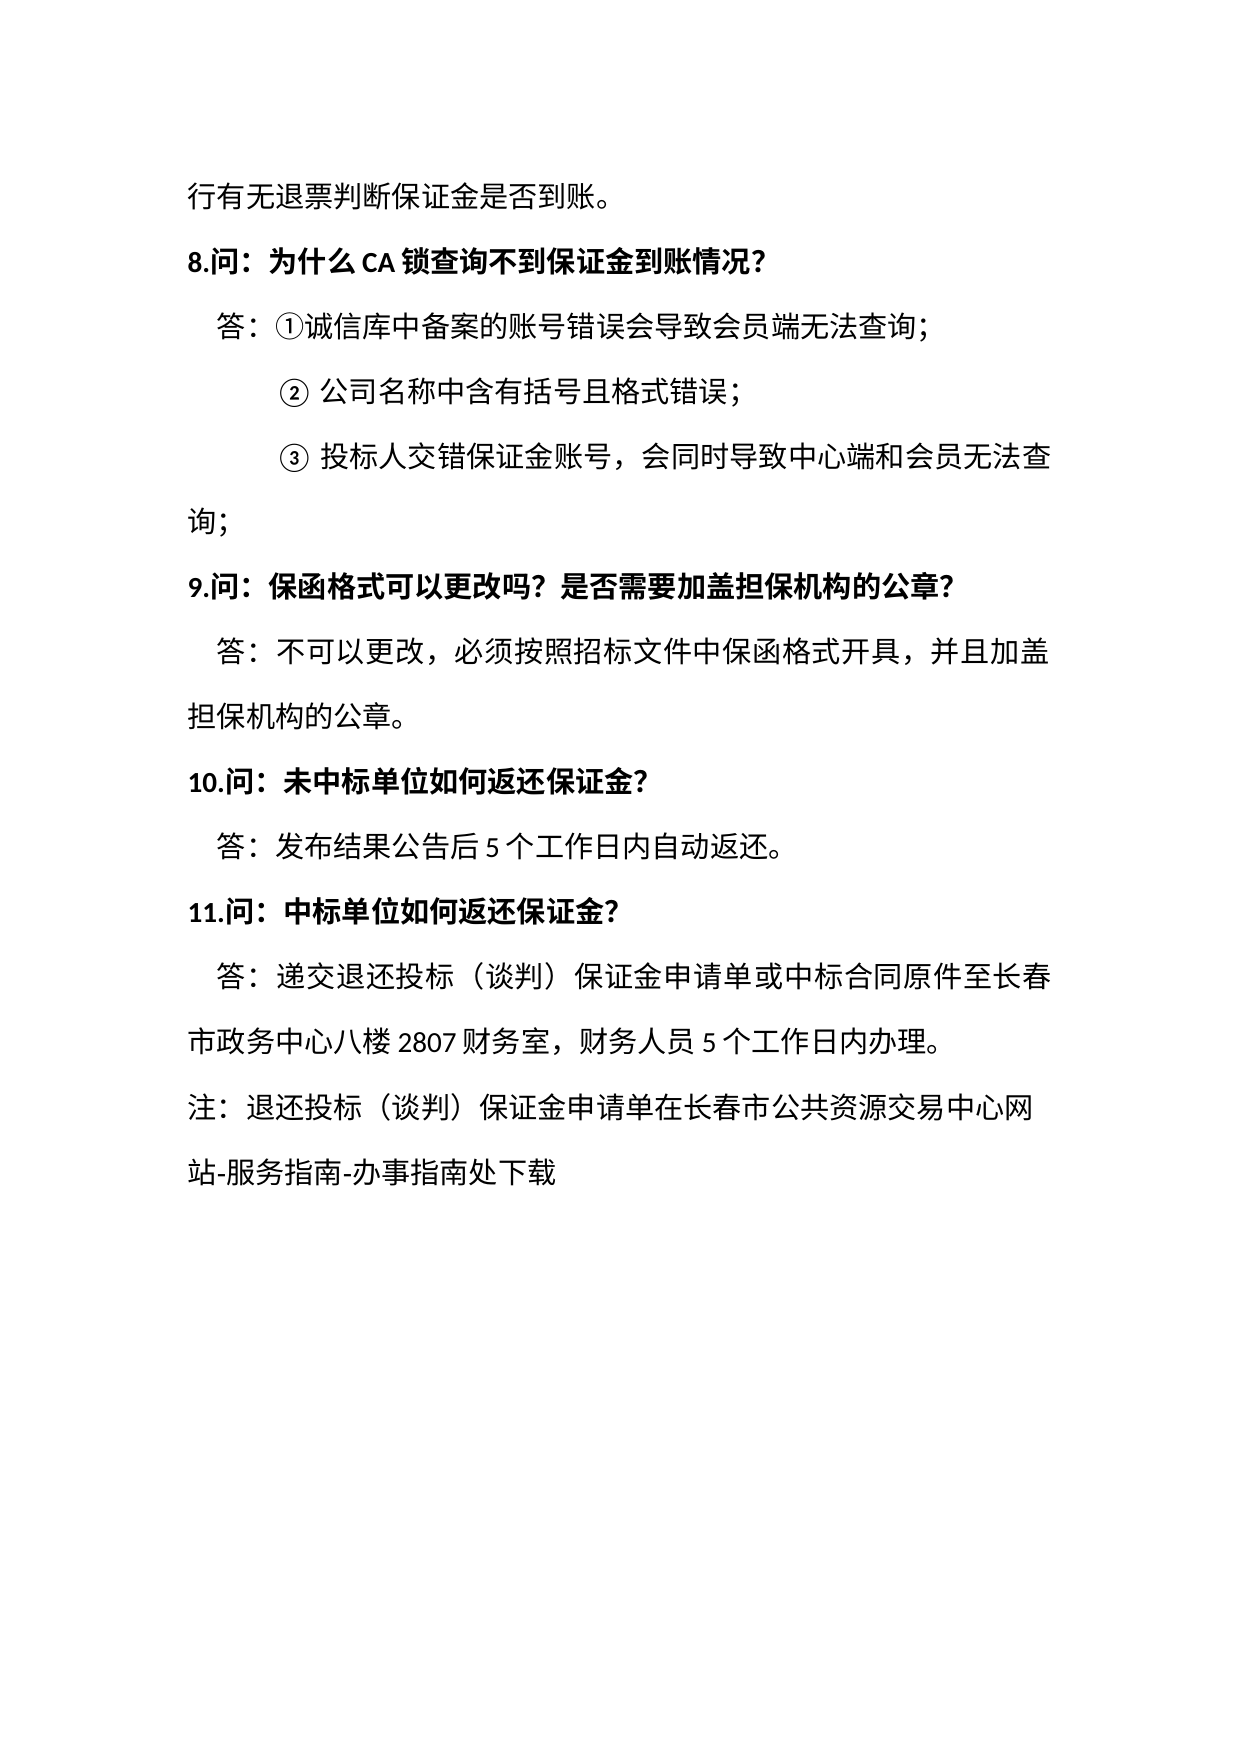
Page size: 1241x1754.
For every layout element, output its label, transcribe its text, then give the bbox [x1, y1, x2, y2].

list 9.问：保函格式可以更改吗？是否需要加盖担保机构的公章？ [187, 552, 1053, 617]
text 注：退还投标（谈判）保证金申请单在长春市公共资源交易中心网站-服务指南-办事指南处下载 [187, 1074, 1053, 1204]
list 答：递交退还投标（谈判）保证金申请单或中标合同原件至长春市政务中心八楼2807财务室，财务人员5个工作日内办理。 [187, 942, 1053, 1072]
list 10.问：未中标单位如何返还保证金？ [187, 747, 1053, 812]
list 答：①诚信库中备案的账号错误会导致会员端无法查询； [187, 292, 1053, 357]
list 11.问：中标单位如何返还保证金？ [187, 877, 1053, 942]
list 8.问：为什么CA锁查询不到保证金到账情况？ [187, 227, 1053, 292]
list 答：不可以更改，必须按照招标文件中保函格式开具，并且加盖担保机构的公章。 [187, 617, 1053, 747]
list ③投标人交错保证金账号，会同时导致中心端和会员无法查询； [187, 422, 1053, 552]
list 答：发布结果公告后5个工作日内自动返还。 [187, 812, 1053, 877]
list ②公司名称中含有括号且格式错误； [187, 357, 1053, 422]
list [187, 162, 1053, 227]
